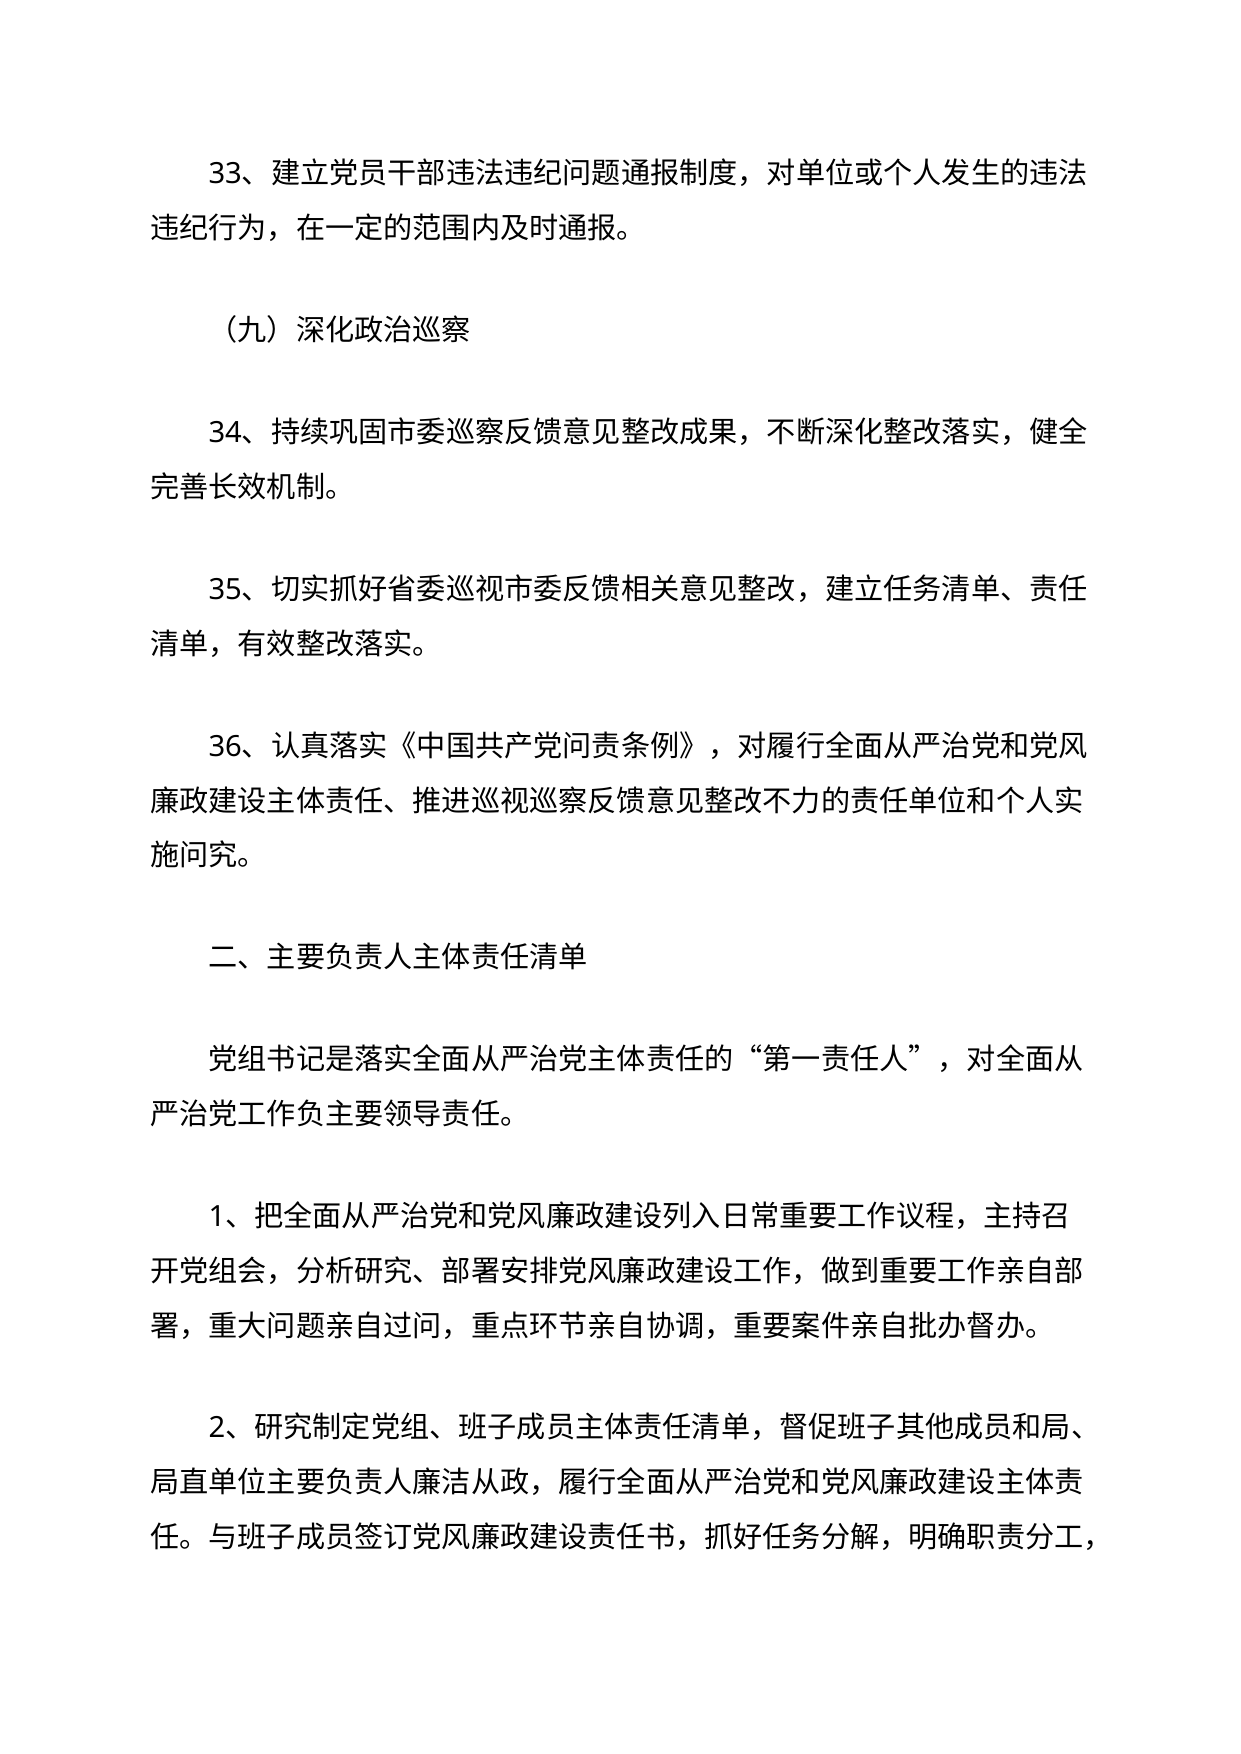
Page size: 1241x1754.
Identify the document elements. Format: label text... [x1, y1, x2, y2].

text 34、持续巩固市委巡察反馈意见整改成果，不断深化整改落实，健全完善长效机制。 [150, 408, 1090, 506]
text 1、把全面从严治党和党风廉政建设列入日常重要工作议程，主持召开党组会，分析研究、部署安排党风廉政建设工作，做到重要工作亲自部署，重大问题亲自过问，重点环节亲自协调，重要案件亲自批办督办。 [150, 1192, 1090, 1344]
text 35、切实抓好省委巡视市委反馈相关意见整改，建立任务清单、责任清单，有效整改落实。 [150, 565, 1090, 663]
text 党组书记是落实全面从严治党主体责任的“第一责任人”，对全面从严治党工作负主要领导责任。 [150, 1036, 1090, 1133]
text 二、主要负责人主体责任清单 [150, 934, 1090, 976]
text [150, 1404, 1090, 1556]
text 36、认真落实《中国共产党问责条例》，对履行全面从严治党和党风廉政建设主体责任、推进巡视巡察反馈意见整改不力的责任单位和个人实施问究。 [150, 722, 1090, 874]
text 33、建立党员干部违法违纪问题通报制度，对单位或个人发生的违法违纪行为，在一定的范围内及时通报。 [150, 150, 1090, 247]
text （九）深化政治巡察 [150, 307, 1090, 349]
